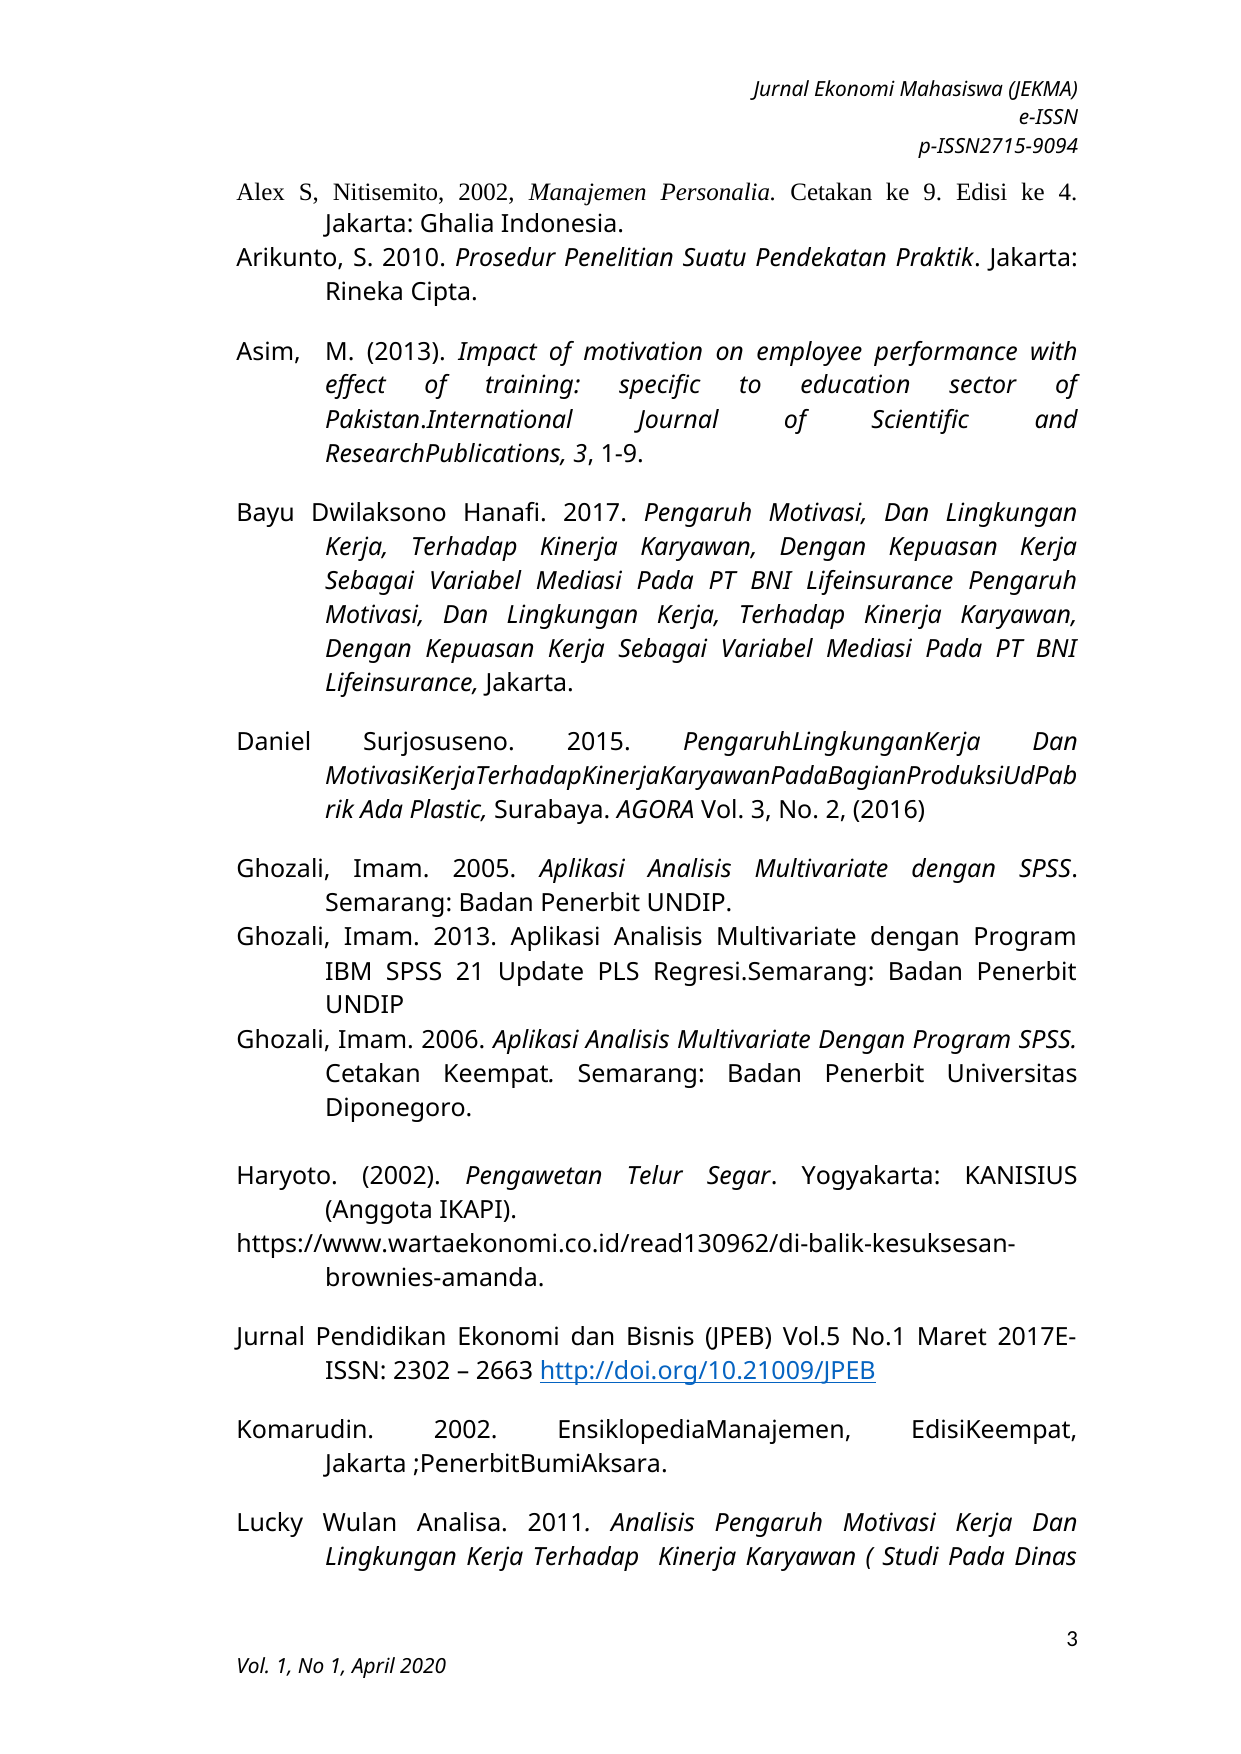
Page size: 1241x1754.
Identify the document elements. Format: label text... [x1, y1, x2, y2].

text Bayu Dwilaksono Hanafi. 2017. Pengaruh Motivasi, Dan Lingkungan Kerja, Terhadap Kinerja Karyawan, Dengan Kepuasan Kerja Sebagai Variabel Mediasi Pada PT BNI Lifeinsurance Pengaruh Motivasi, Dan Lingkungan Kerja, Terhadap Kinerja Karyawan, Dengan Kepuasan Kerja Sebagai Variabel Mediasi Pada PT BNI Lifeinsurance, Jakarta. [236, 494, 1078, 699]
text Haryoto. (2002). Pengawetan Telur Segar. Yogyakarta: KANISIUS (Anggota IKAPI). [236, 1157, 1078, 1226]
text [236, 1505, 1078, 1573]
text Alex S, Nitisemito, 2002, Manajemen Personalia. Cetakan ke 9. Edisi ke 4. Jakarta: Ghalia Indonesia. [236, 177, 1078, 240]
text Asim, M. (2013). Impact of motivation on employee performance with effect of training: specific to education sector of Pakistan.International Journal of Scientific and ResearchPublications, 3, 1-9. [236, 333, 1078, 469]
text Ghozali, Imam. 2006. Aplikasi Analisis Multivariate Dengan Program SPSS. Cetakan Keempat. Semarang: Badan Penerbit Universitas Diponegoro. [236, 1021, 1078, 1123]
text Komarudin. 2002. EnsiklopediaManajemen, EdisiKeempat, Jakarta ;PenerbitBumiAksara. [236, 1412, 1078, 1480]
text Ghozali, Imam. 2013. Aplikasi Analisis Multivariate dengan Program IBM SPSS 21 Update PLS Regresi.Semarang: Badan Penerbit UNDIP [236, 919, 1078, 1021]
text Arikunto, S. 2010. Prosedur Penelitian Suatu Pendekatan Praktik. Jakarta: Rineka Cipta. [236, 240, 1078, 308]
list Daniel Surjosuseno. 2015. PengaruhLingkunganKerja Dan MotivasiKerjaTerhadapKinerjaKaryawanPadaBagianProduksiUdPabrik Ada Plastic, Surabaya. AGORA Vol. 3, No. 2, (201) [236, 724, 1078, 826]
text Ghozali, Imam. 2005. Aplikasi Analisis Multivariate dengan SPSS. Semarang: Badan Penerbit UNDIP. [236, 851, 1078, 919]
text https://www.wartaekonomi.co.id/read130962/di-balik-kesuksesan-brownies-amanda. [236, 1226, 1078, 1294]
text Jurnal Pendidikan Ekonomi dan Bisnis (JPEB) Vol.5 No.1 Maret 2017E-ISSN: 2302 – 2663 http://doi.org/10.21009/JPEB [236, 1319, 1078, 1387]
